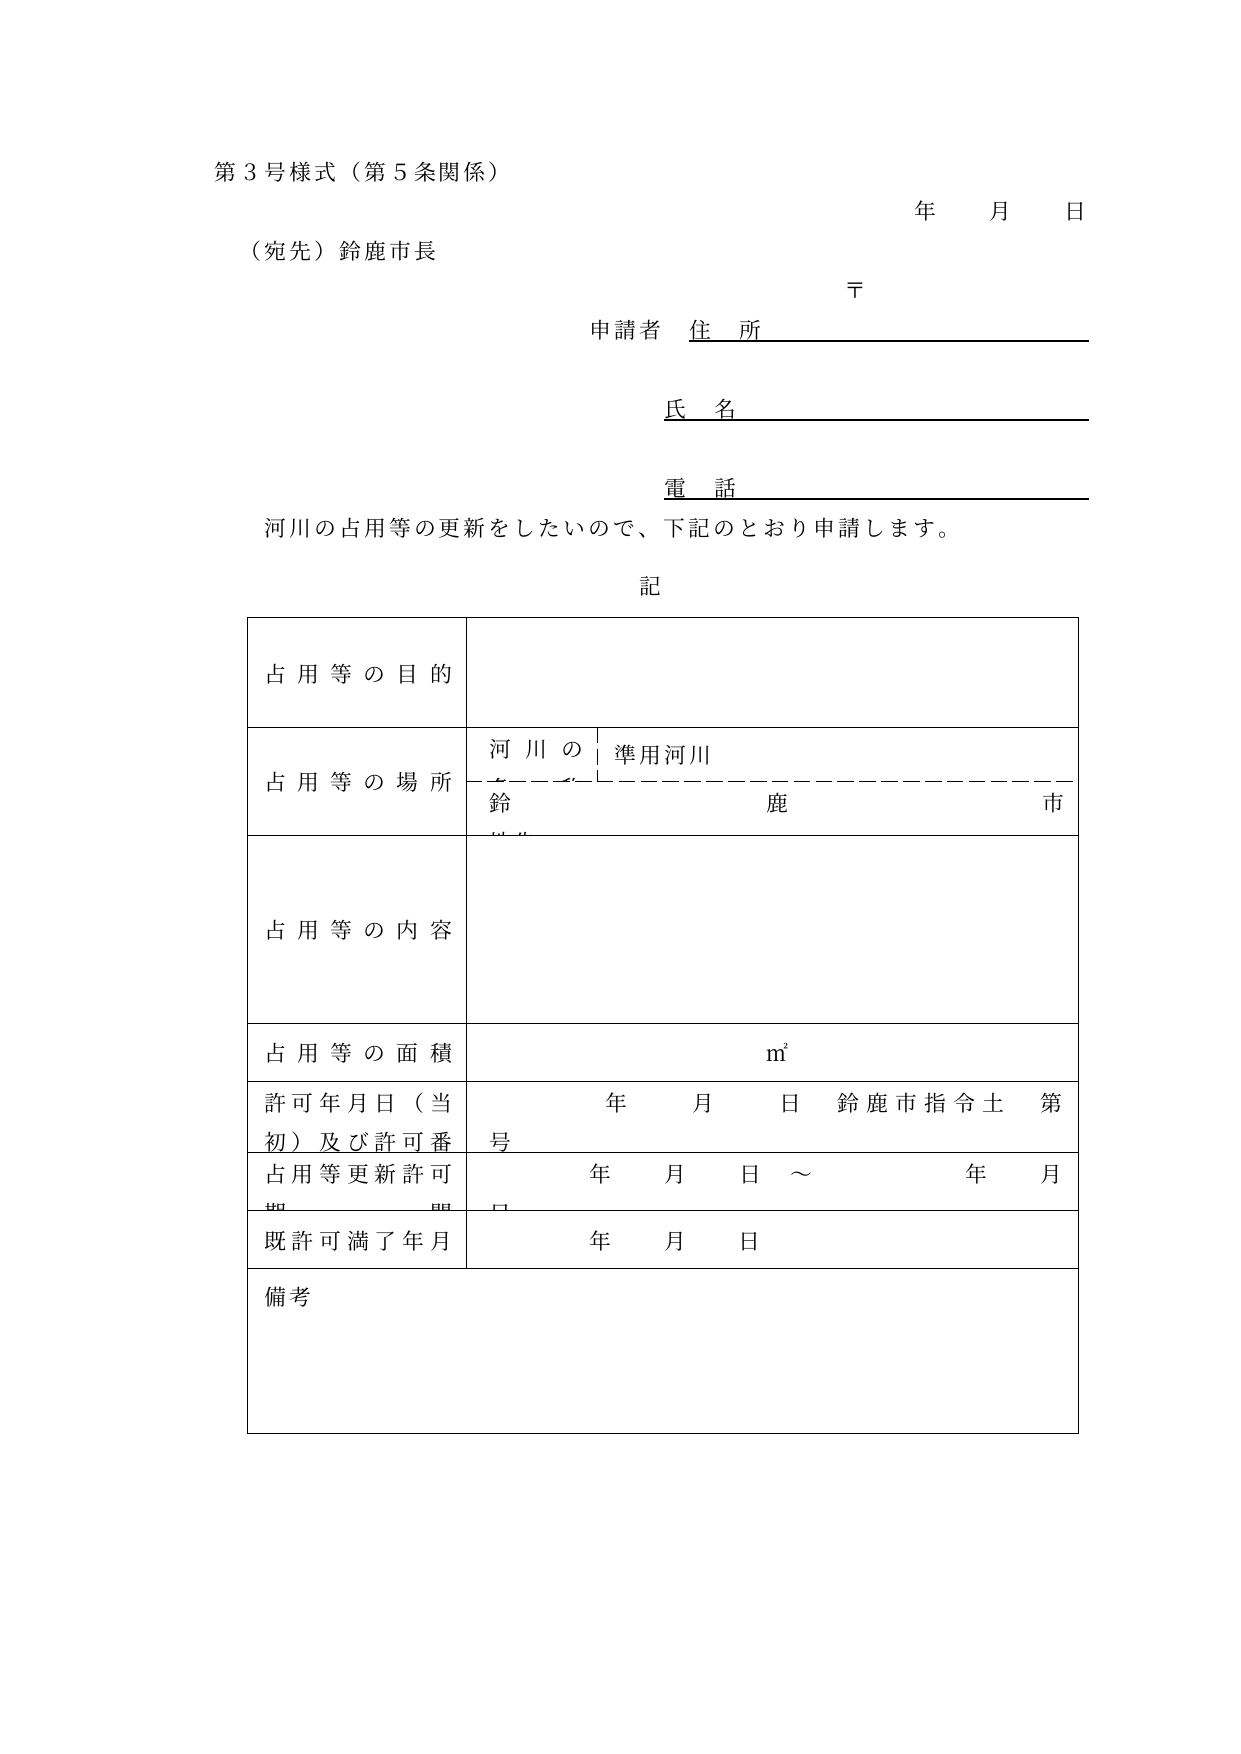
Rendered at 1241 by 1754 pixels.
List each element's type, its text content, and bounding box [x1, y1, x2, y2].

table_cell 占用等の内容 [248, 836, 466, 1022]
table_cell 鈴鹿市 地先 [467, 781, 1078, 835]
table_cell 占用等の場所 [248, 728, 466, 835]
text 〒 [214, 269, 1001, 309]
table_header [467, 618, 1078, 727]
table_cell 年 月 日 [467, 1211, 1078, 1268]
table_cell 占用等更新許可期間 [248, 1153, 466, 1210]
table_cell 年 月 日 ～ 年 月 日 [467, 1153, 1078, 1210]
table_cell ㎡ [467, 1024, 1078, 1081]
text 電 話 [214, 467, 1089, 507]
table_cell 占用等の面積 [248, 1024, 466, 1081]
text 氏 名 [214, 388, 1089, 428]
table_cell 河川の名称 [467, 728, 597, 781]
table_cell 既許可満了年月 [248, 1211, 466, 1268]
text 年 月 日 [214, 190, 1089, 230]
text 記 [214, 565, 1089, 605]
text 河川の占用等の更新をしたいので、下記のとおり申請します。 [214, 507, 1089, 546]
text 第３号様式（第５条関係） [214, 151, 1089, 190]
table_header 占用等の目的 [248, 618, 466, 727]
table_cell 年 月 日 鈴鹿市指令土 第 号 [467, 1082, 1078, 1152]
table_cell 準用河川 [597, 728, 1078, 781]
table_cell 備考 [248, 1269, 1078, 1433]
text （宛先）鈴鹿市長 [214, 230, 1089, 269]
table_cell [467, 836, 1078, 1022]
text 申請者 住 所 [214, 309, 1089, 348]
table_cell 許可年月日（当初）及び許可番号 [248, 1082, 466, 1152]
